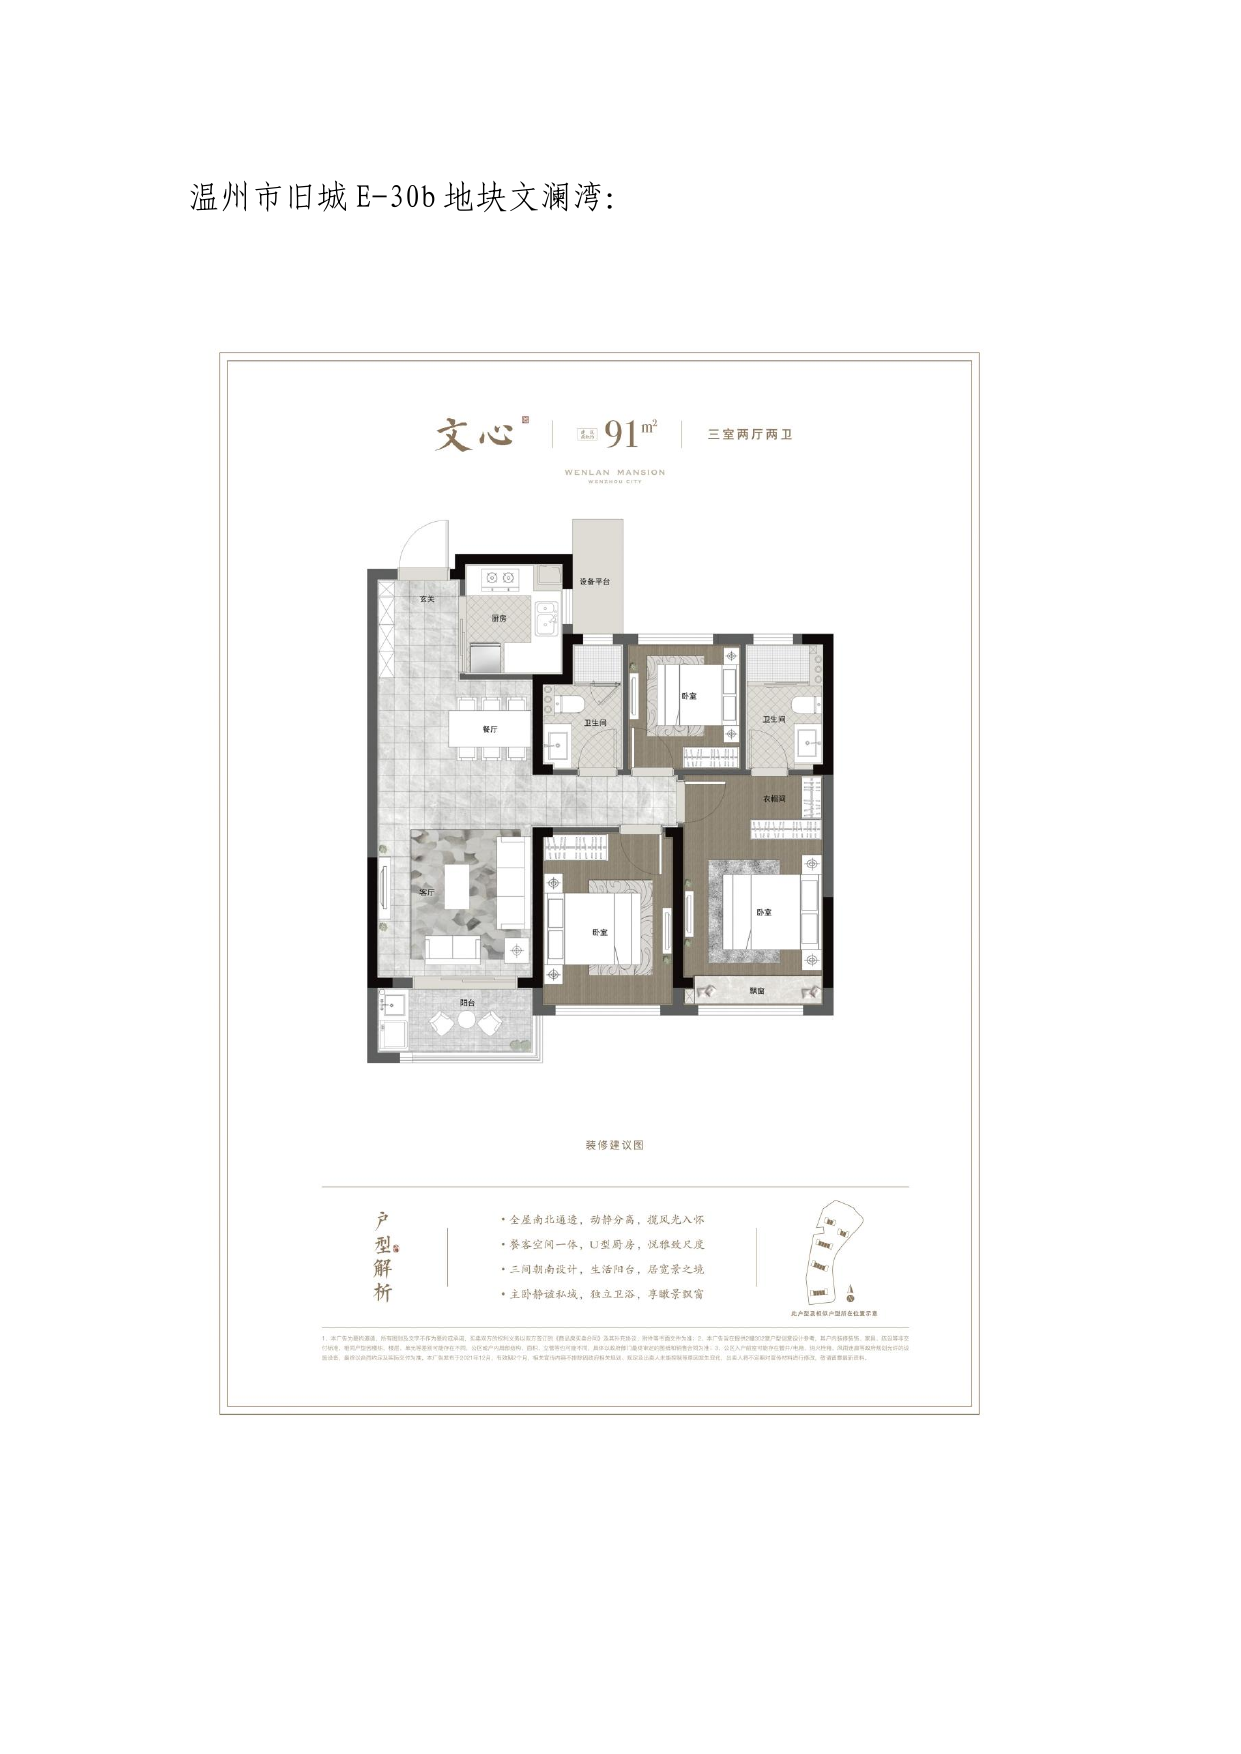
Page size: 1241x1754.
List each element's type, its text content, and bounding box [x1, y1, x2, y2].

text 温州市旧城E-30b地块文澜湾： [187, 162, 1053, 227]
picture [187, 239, 1014, 1499]
